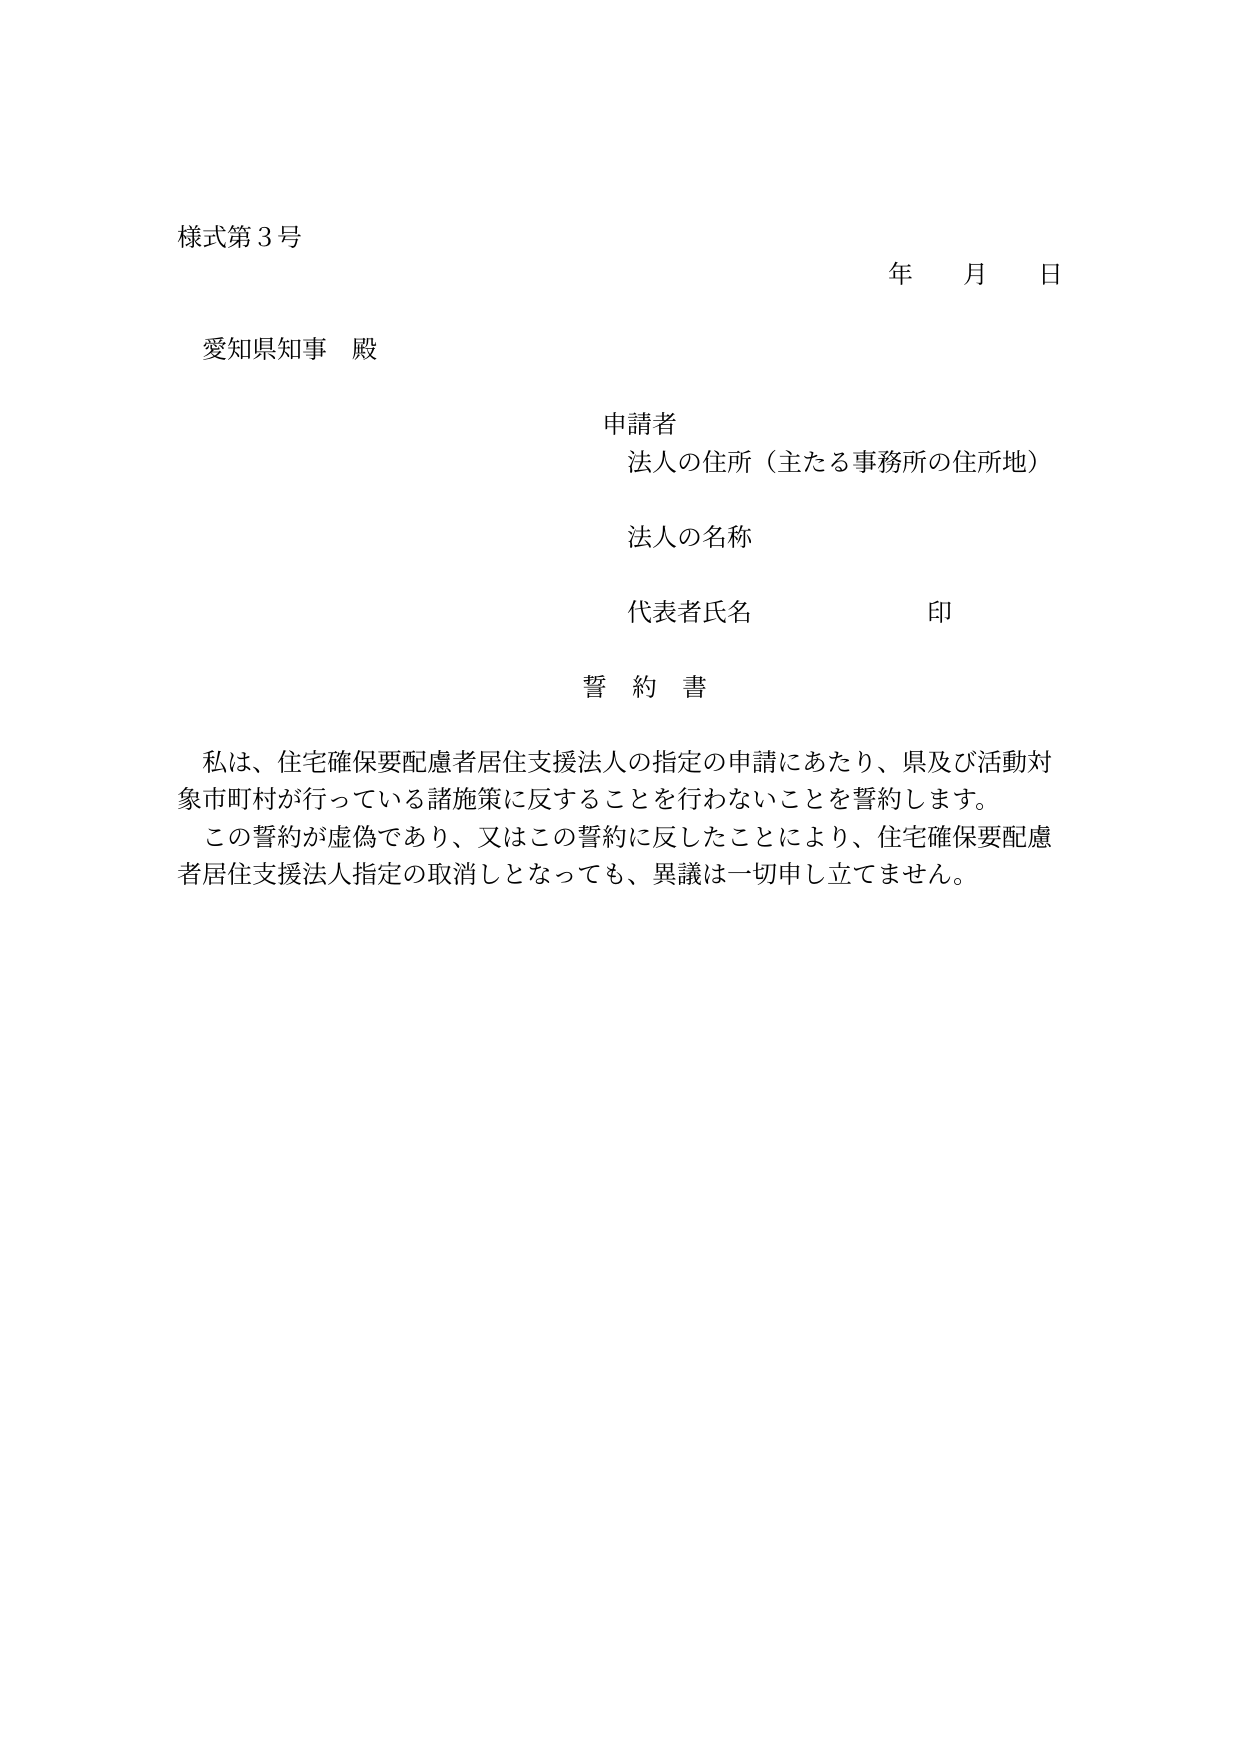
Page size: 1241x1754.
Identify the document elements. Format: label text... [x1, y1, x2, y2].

text 様式第３号 [177, 217, 1063, 254]
text この誓約が虚偽であり、又はこの誓約に反したことにより、住宅確保要配慮者居住支援法人指定の取消しとなっても、異議は一切申し立てません。 [177, 817, 1063, 892]
text 法人の名称 [177, 517, 1063, 554]
text 代表者氏名 印 [177, 592, 1063, 629]
text 法人の住所（主たる事務所の住所地） [177, 442, 1063, 479]
text 年 月 日 [177, 254, 1063, 292]
text 愛知県知事 殿 [177, 329, 1063, 367]
text 私は、住宅確保要配慮者居住支援法人の指定の申請にあたり、県及び活動対象市町村が行っている諸施策に反することを行わないことを誓約します。 [177, 742, 1063, 817]
text 申請者 [177, 404, 1063, 442]
text 誓 約 書 [177, 667, 1063, 704]
